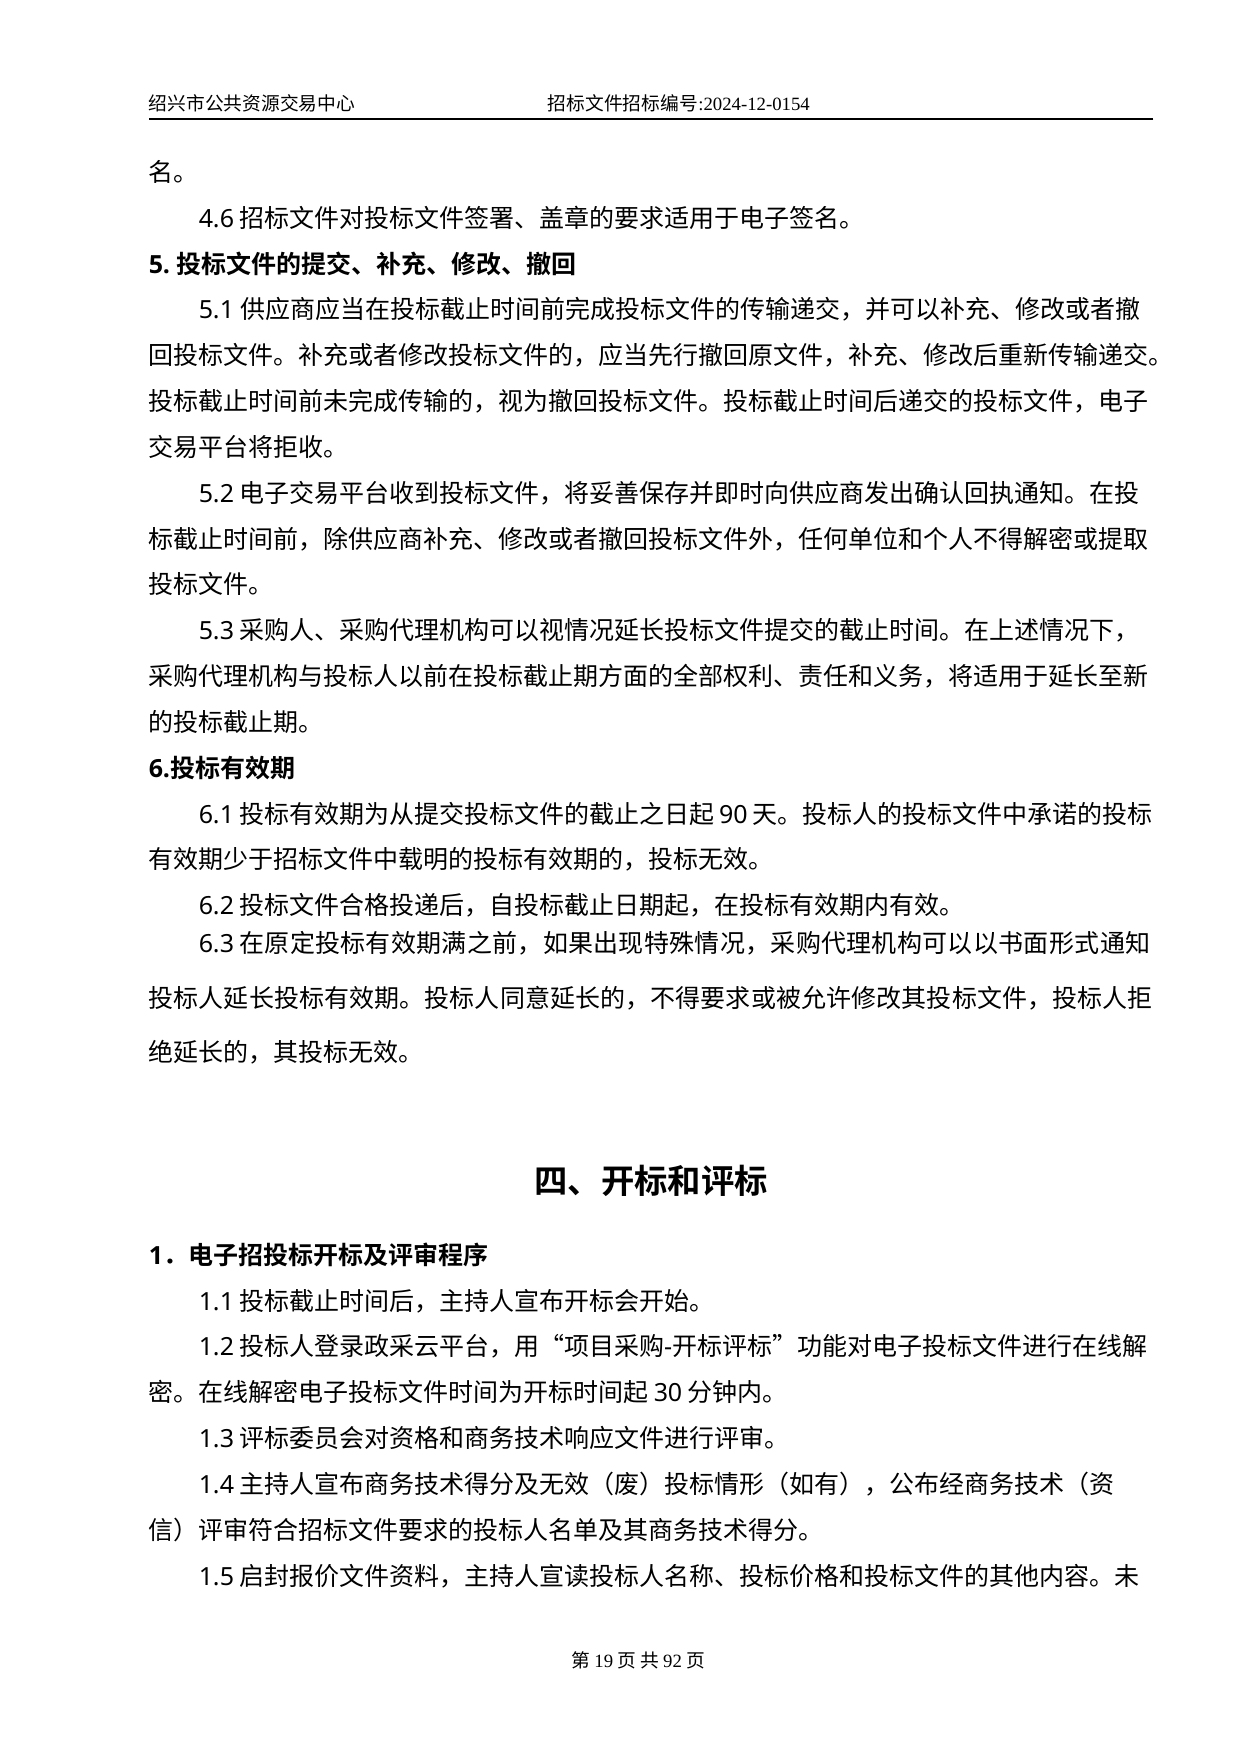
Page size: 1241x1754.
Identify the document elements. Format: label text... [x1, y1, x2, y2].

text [148, 145, 1153, 191]
text 5.2电子交易平台收到投标文件，将妥善保存并即时向供应商发出确认回执通知。在投标截止时间前，除供应商补充、修改或者撤回投标文件外，任何单位和个人不得解密或提取投标文件。 [148, 466, 1153, 603]
text 四、开标和评标 [148, 1155, 1153, 1203]
text 4.6招标文件对投标文件签署、盖章的要求适用于电子签名。 [148, 191, 1153, 236]
text 5.1 供应商应当在投标截止时间前完成投标文件的传输递交，并可以补充、修改或者撤回投标文件。补充或者修改投标文件的，应当先行撤回原文件，补充、修改后重新传输递交。投标截止时间前未完成传输的，视为撤回投标文件。投标截止时间后递交的投标文件，电子交易平台将拒收。 [148, 282, 1153, 466]
text 1.3评标委员会对资格和商务技术响应文件进行评审。 [148, 1411, 1153, 1457]
text 5.3采购人、采购代理机构可以视情况延长投标文件提交的截止时间。在上述情况下，采购代理机构与投标人以前在投标截止期方面的全部权利、责任和义务，将适用于延长至新的投标截止期。 [148, 603, 1153, 741]
text 5. 投标文件的提交、补充、修改、撤回 [148, 236, 1153, 282]
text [148, 1548, 1153, 1594]
text 1．电子招投标开标及评审程序 [148, 1227, 1153, 1273]
text 1.1投标截止时间后，主持人宣布开标会开始。 [148, 1273, 1153, 1319]
text 1.2投标人登录政采云平台，用“项目采购-开标评标”功能对电子投标文件进行在线解密。在线解密电子投标文件时间为开标时间起30分钟内。 [148, 1319, 1153, 1411]
text 6.2投标文件合格投递后，自投标截止日期起，在投标有效期内有效。 [148, 878, 1153, 924]
text 6.3在原定投标有效期满之前，如果出现特殊情况，采购代理机构可以以书面形式通知投标人延长投标有效期。投标人同意延长的，不得要求或被允许修改其投标文件，投标人拒绝延长的，其投标无效。 [148, 924, 1153, 1069]
text 6.投标有效期 [148, 741, 1153, 786]
text 6.1投标有效期为从提交投标文件的截止之日起90天。投标人的投标文件中承诺的投标有效期少于招标文件中载明的投标有效期的，投标无效。 [148, 786, 1153, 878]
text 1.4主持人宣布商务技术得分及无效（废）投标情形（如有），公布经商务技术（资信）评审符合招标文件要求的投标人名单及其商务技术得分。 [148, 1457, 1153, 1548]
